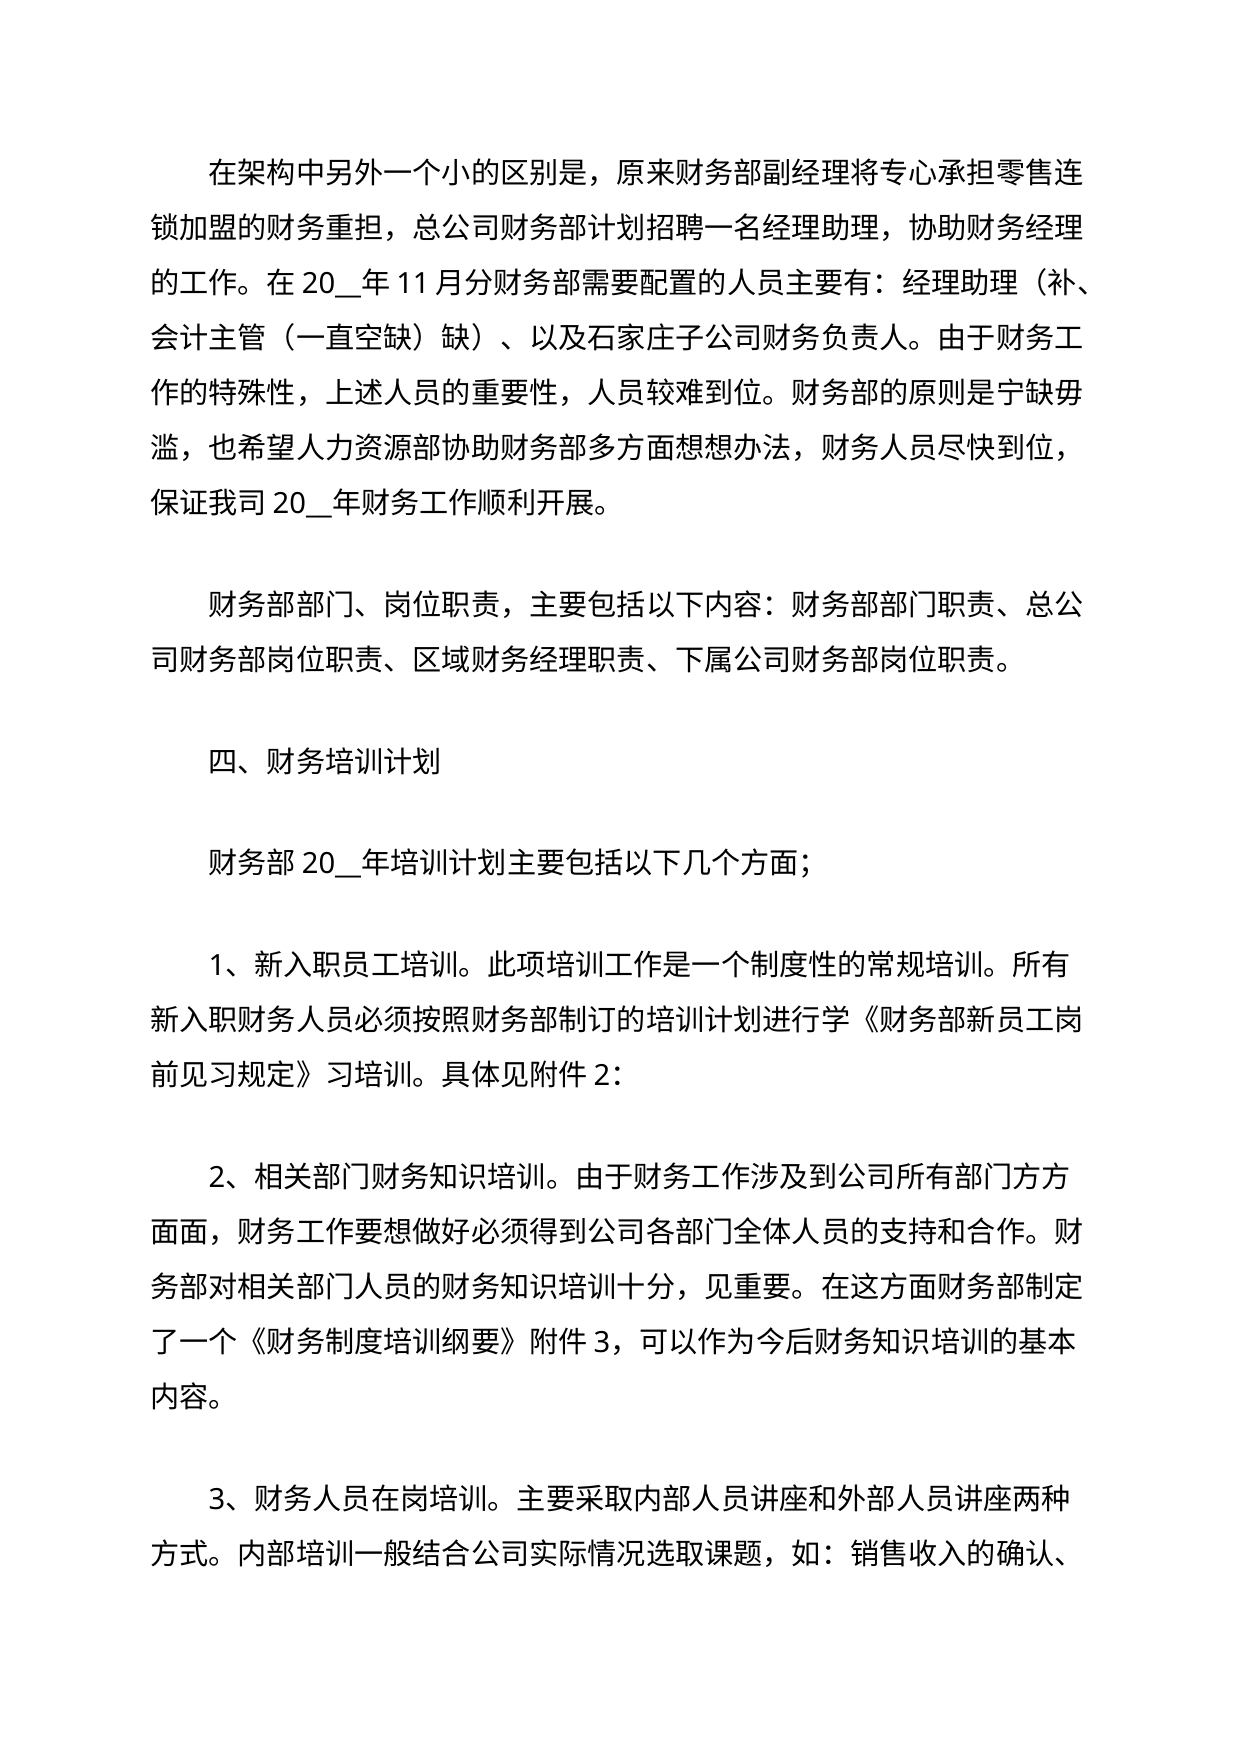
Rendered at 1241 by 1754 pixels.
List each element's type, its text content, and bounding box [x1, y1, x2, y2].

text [150, 1475, 1090, 1573]
text 2、相关部门财务知识培训。由于财务工作涉及到公司所有部门方方面面，财务工作要想做好必须得到公司各部门全体人员的支持和合作。财务部对相关部门人员的财务知识培训十分，见重要。在这方面财务部制定了一个《财务制度培训纲要》附件3，可以作为今后财务知识培训的基本内容。 [150, 1154, 1090, 1416]
text 在架构中另外一个小的区别是，原来财务部副经理将专心承担零售连锁加盟的财务重担，总公司财务部计划招聘一名经理助理，协助财务经理的工作。在20__年11月分财务部需要配置的人员主要有：经理助理（补、会计主管（一直空缺）缺）、以及石家庄子公司财务负责人。由于财务工作的特殊性，上述人员的重要性，人员较难到位。财务部的原则是宁缺毋滥，也希望人力资源部协助财务部多方面想想办法，财务人员尽快到位，保证我司20__年财务工作顺利开展。 [150, 150, 1090, 522]
text 1、新入职员工培训。此项培训工作是一个制度性的常规培训。所有新入职财务人员必须按照财务部制订的培训计划进行学《财务部新员工岗前见习规定》习培训。具体见附件2： [150, 942, 1090, 1094]
text 四、财务培训计划 [150, 738, 1090, 780]
text 财务部20__年培训计划主要包括以下几个方面； [150, 840, 1090, 882]
text 财务部部门、岗位职责，主要包括以下内容：财务部部门职责、总公司财务部岗位职责、区域财务经理职责、下属公司财务部岗位职责。 [150, 581, 1090, 679]
